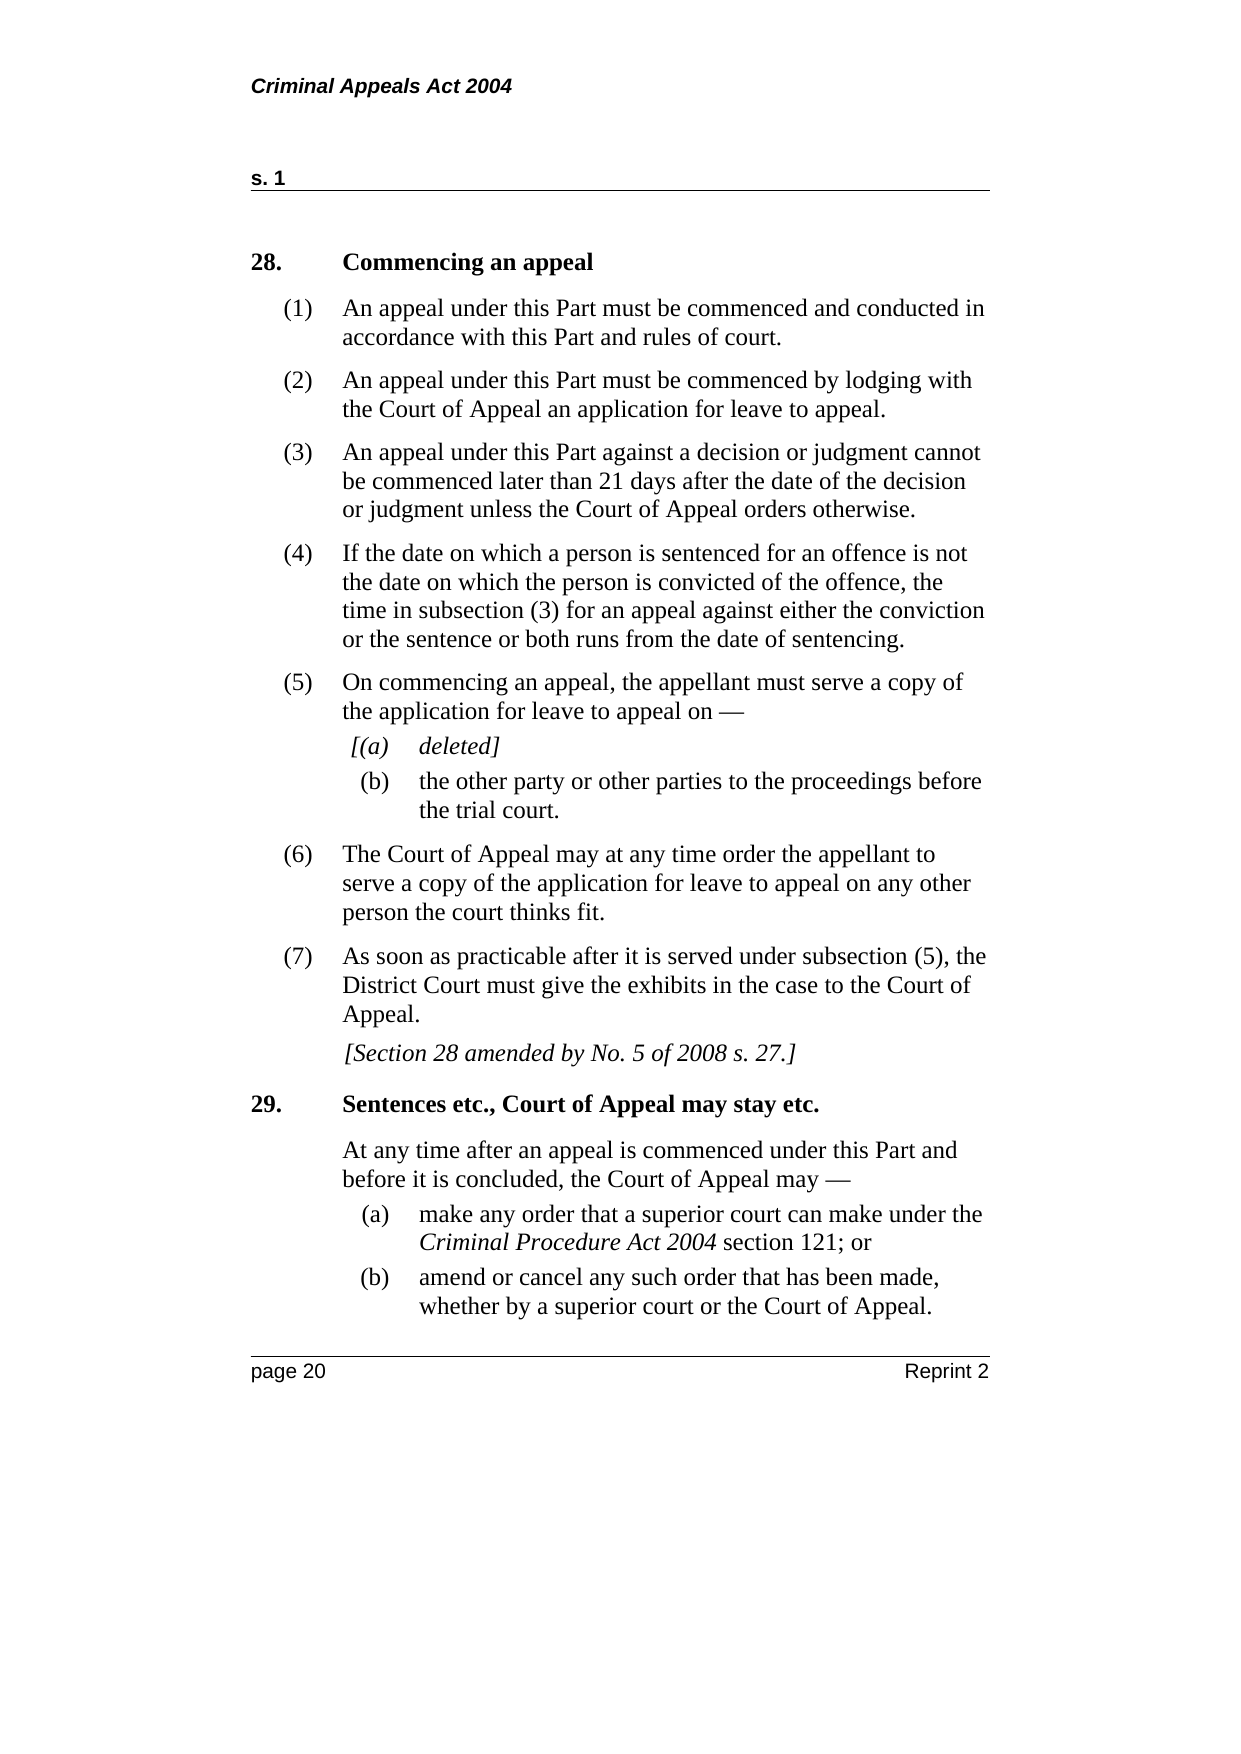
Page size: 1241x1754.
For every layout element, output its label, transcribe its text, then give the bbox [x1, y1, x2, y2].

text (5) On commencing an appeal, the appellant must serve a copy of the application for leave to appeal on — [251, 667, 990, 725]
text At any time after an appeal is commenced under this Part and before it is concluded, the Court of Appeal may — [251, 1135, 990, 1192]
text (4) If the date on which a person is sentenced for an offence is not the date on which the person is convicted of the offence, the time in subsection (3) for an appeal against either the conviction or the sentence or both runs from the date of sentencing. [251, 538, 990, 653]
text [Section 28 amended by No. 5 of 2008 s. 27.] [251, 1038, 990, 1067]
text (2) An appeal under this Part must be commenced by lodging with the Court of Appeal an application for leave to appeal. [251, 365, 990, 422]
text [(a) deleted] [251, 731, 990, 760]
text (3) An appeal under this Part against a decision or judgment cannot be commenced later than 21 days after the date of the decision or judgment unless the Court of Appeal orders otherwise. [251, 437, 990, 523]
text (b) amend or cancel any such order that has been made, whether by a superior court or the Court of Appeal. [251, 1262, 990, 1320]
text (b) the other party or other parties to the proceedings before the trial court. [251, 766, 990, 824]
text (6) The Court of Appeal may at any time order the appellant to serve a copy of the application for leave to appeal on any other person the court thinks fit. [251, 839, 990, 926]
subtitle 29. Sentences etc., Court of Appeal may stay etc. [251, 1089, 990, 1118]
text (7) As soon as practicable after it is served under subsection (5), the District Court must give the exhibits in the case to the Court of Appeal. [251, 941, 990, 1027]
text (1) An appeal under this Part must be commenced and conducted in accordance with this Part and rules of court. [251, 293, 990, 350]
subtitle 28. Commencing an appeal [251, 247, 990, 276]
text (a) make any order that a superior court can make under the Criminal Procedure Act 2004 section 121; or [251, 1199, 990, 1256]
